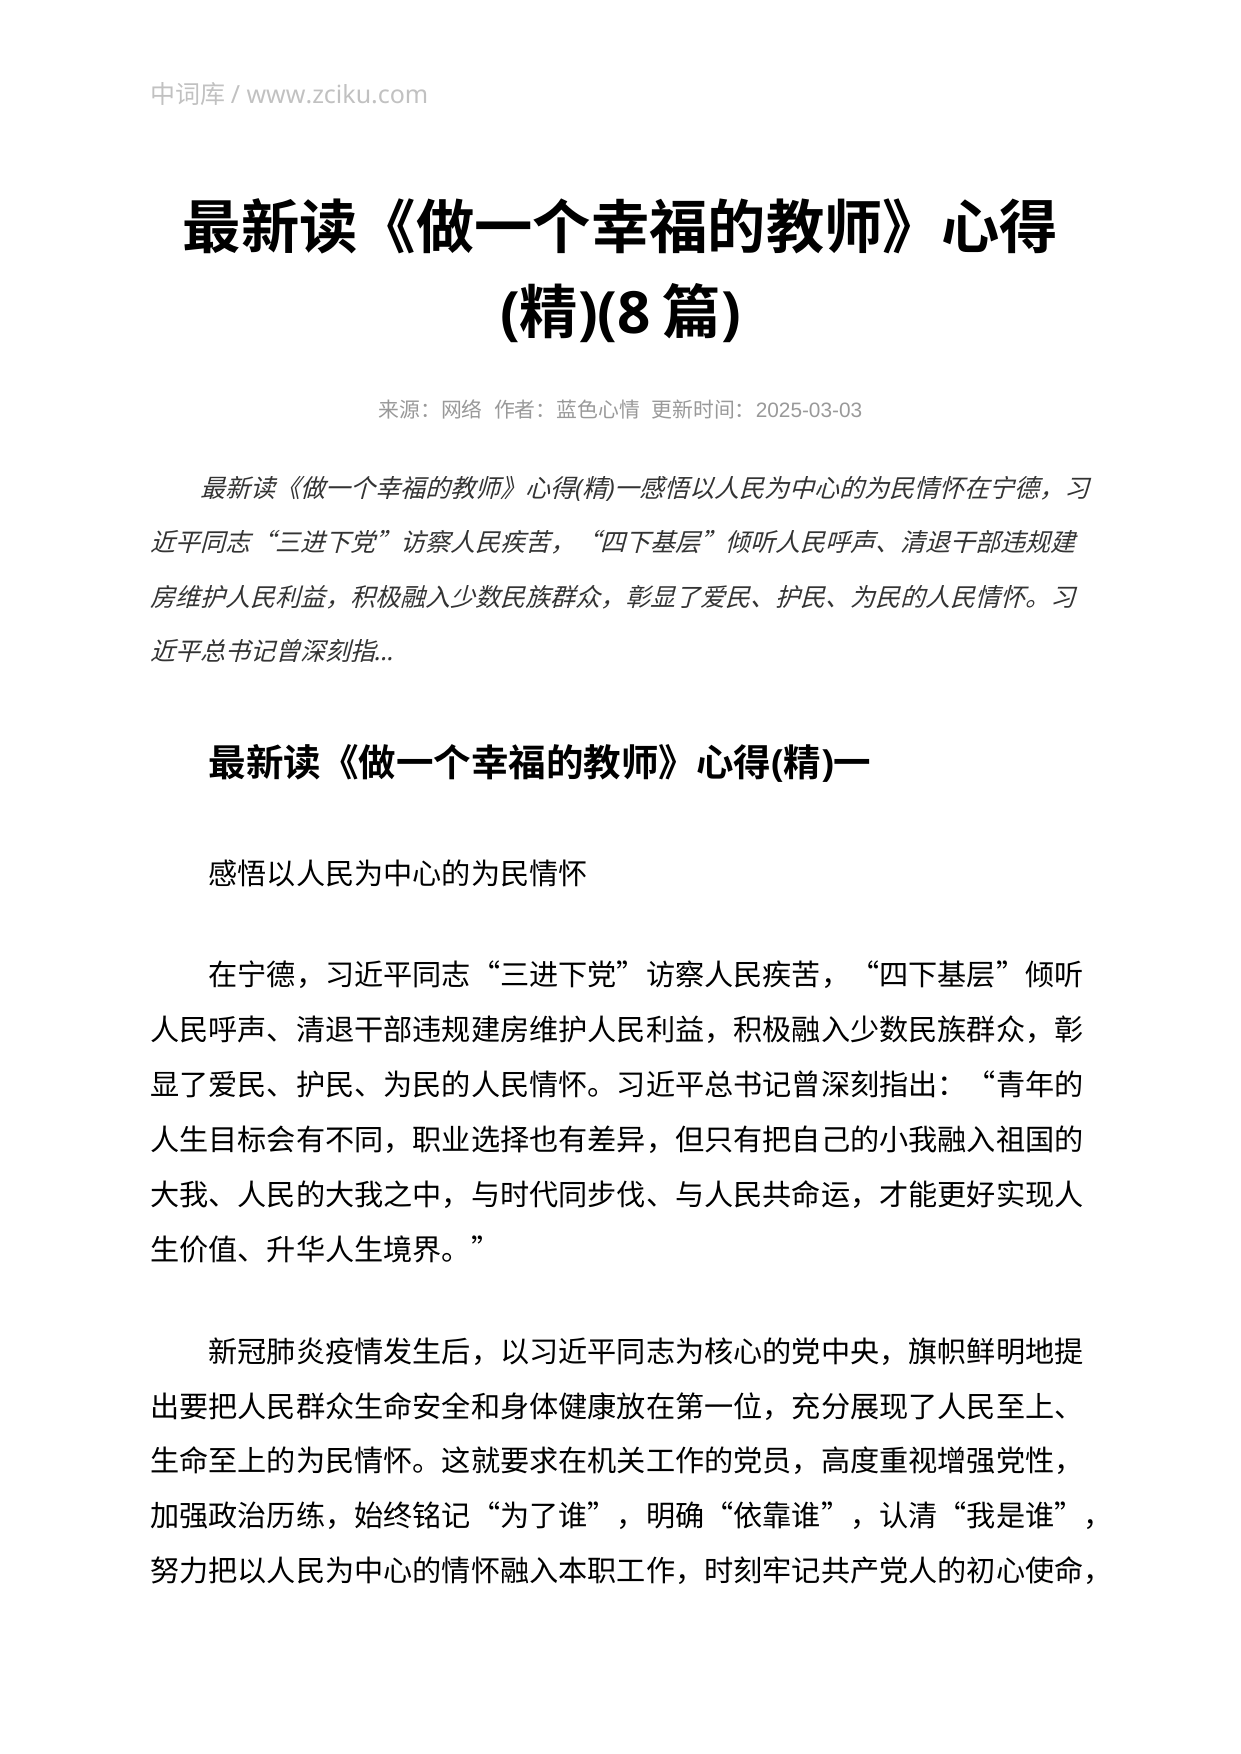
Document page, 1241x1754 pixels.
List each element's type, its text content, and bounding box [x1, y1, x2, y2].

text 最新读《做一个幸福的教师》心得(精)一感悟以人民为中心的为民情怀在宁德，习近平同志“三进下党”访察人民疾苦，“四下基层”倾听人民呼声、清退干部违规建房维护人民利益，积极融入少数民族群众，彰显了爱民、护民、为民的人民情怀。习近平总书记曾深刻指... [150, 468, 1090, 668]
text 感悟以人民为中心的为民情怀 [150, 850, 1090, 892]
text 最新读《做一个幸福的教师》心得(精)一 [150, 733, 1090, 787]
text 来源：网络 作者：蓝色心情 更新时间：2025-03-03 [150, 397, 1090, 421]
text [150, 1328, 1090, 1590]
text 在宁德，习近平同志“三进下党”访察人民疾苦，“四下基层”倾听人民呼声、清退干部违规建房维护人民利益，积极融入少数民族群众，彰显了爱民、护民、为民的人民情怀。习近平总书记曾深刻指出：“青年的人生目标会有不同，职业选择也有差异，但只有把自己的小我融入祖国的大我、人民的大我之中，与时代同步伐、与人民共命运，才能更好实现人生价值、升华人生境界。” [150, 952, 1090, 1269]
subtitle 最新读《做一个幸福的教师》心得(精)(8篇) [150, 181, 1090, 351]
